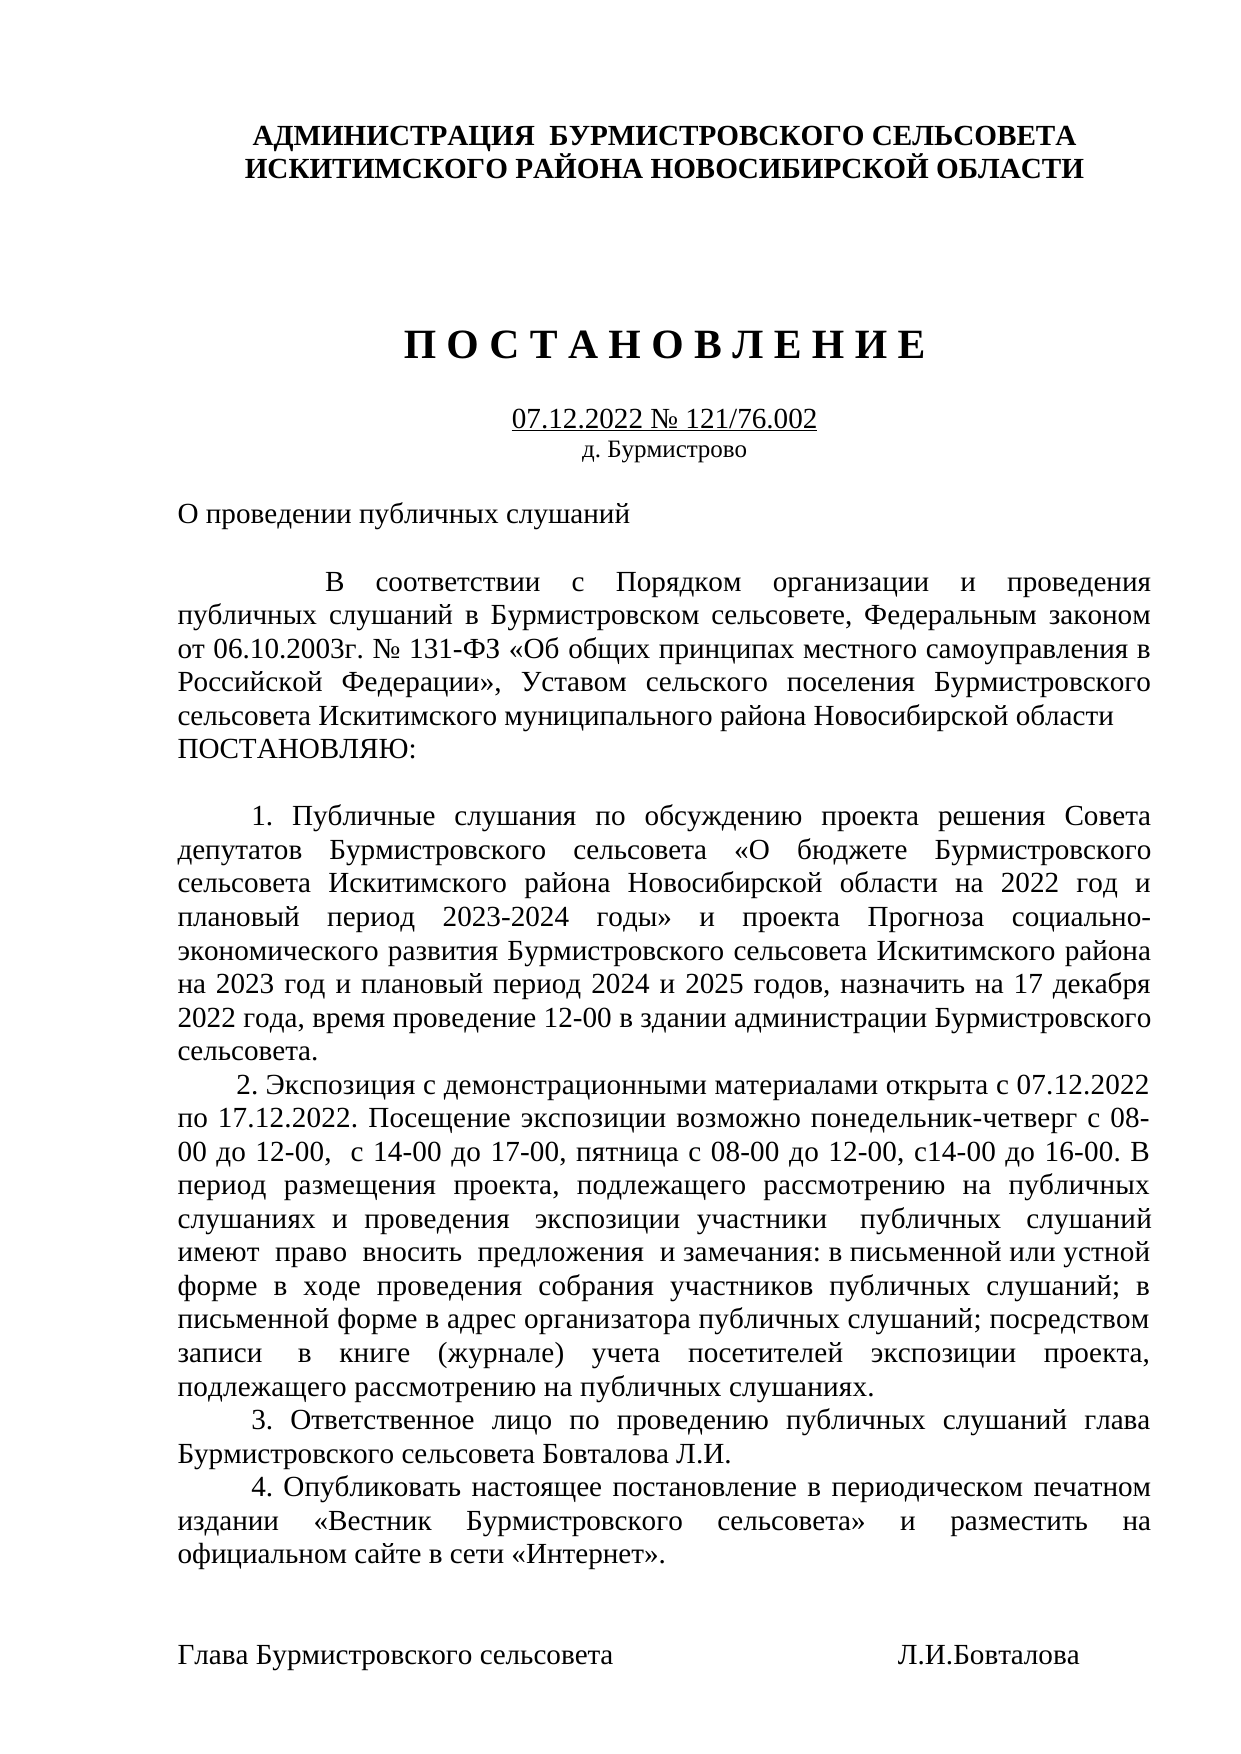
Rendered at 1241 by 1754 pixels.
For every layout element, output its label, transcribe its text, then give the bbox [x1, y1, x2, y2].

text 2. Экспозиция с демонстрационными материалами открыта с 07.12.2022 по 17.12.2022. Посещение экспозиции возможно понедельник-четверг с 08-00 до 12-00, с 14-00 до 17-00, пятница с 08-00 до 12-00, с14-00 до 16-00. В период размещения проекта, подлежащего рассмотрению на публичных слушаниях и проведения экспозиции участники публичных слушаний имеют право вносить предложения и замечания: в письменной или устной форме в ходе проведения собрания участников публичных слушаний; в письменной форме в адрес организатора публичных слушаний; посредством записи в книге (журнале) учета посетителей экспозиции проекта, подлежащего рассмотрению на публичных слушаниях. [177, 1067, 1152, 1402]
text АДМИНИСТРАЦИЯ БУРМИСТРОВСКОГО СЕЛЬСОВЕТА [177, 118, 1152, 152]
text 3. Ответственное лицо по проведению публичных слушаний глава Бурмистровского сельсовета Бовталова Л.И. [177, 1402, 1152, 1469]
text 1. Публичные слушания по обсуждению проекта решения Совета депутатов Бурмистровского сельсовета «О бюджете Бурмистровского сельсовета Искитимского района Новосибирской области на 2022 год и плановый период 2023-2024 годы» и проекта Прогноза социально-экономического развития Бурмистровского сельсовета Искитимского района на 2023 год и плановый период 2024 и 2025 годов, назначить на 17 декабря 2022 года, время проведение 12-00 в здании администрации Бурмистровского сельсовета. [177, 798, 1152, 1067]
text ПОСТАНОВЛЯЮ: [177, 731, 1152, 765]
text 4. Опубликовать настоящее постановление в периодическом печатном издании «Вестник Бурмистровского сельсовета» и разместить на официальном сайте в сети «Интернет». [177, 1469, 1152, 1570]
text В соответствии с Порядком организации и проведения публичных слушаний в Бурмистровском сельсовете, Федеральным законом от 06.10.2003г. № 131-ФЗ «Об общих принципах местного самоуправления в Российской Федерации», Уставом сельского поселения Бурмистровского сельсовета Искитимского муниципального района Новосибирской области [177, 564, 1152, 731]
text П О С Т А Н О В Л Е Н И Е [177, 319, 1152, 367]
text О проведении публичных слушаний [177, 497, 1152, 530]
text Глава Бурмистровского сельсовета Л.И.Бовталова [177, 1637, 1152, 1671]
text ИСКИТИМСКОГО РАЙОНА НОВОСИБИРСКОЙ ОБЛАСТИ [177, 152, 1152, 185]
text 07.12.2022 № 121/76.002 [177, 401, 1152, 434]
text д. Бурмистрово [177, 434, 1152, 463]
